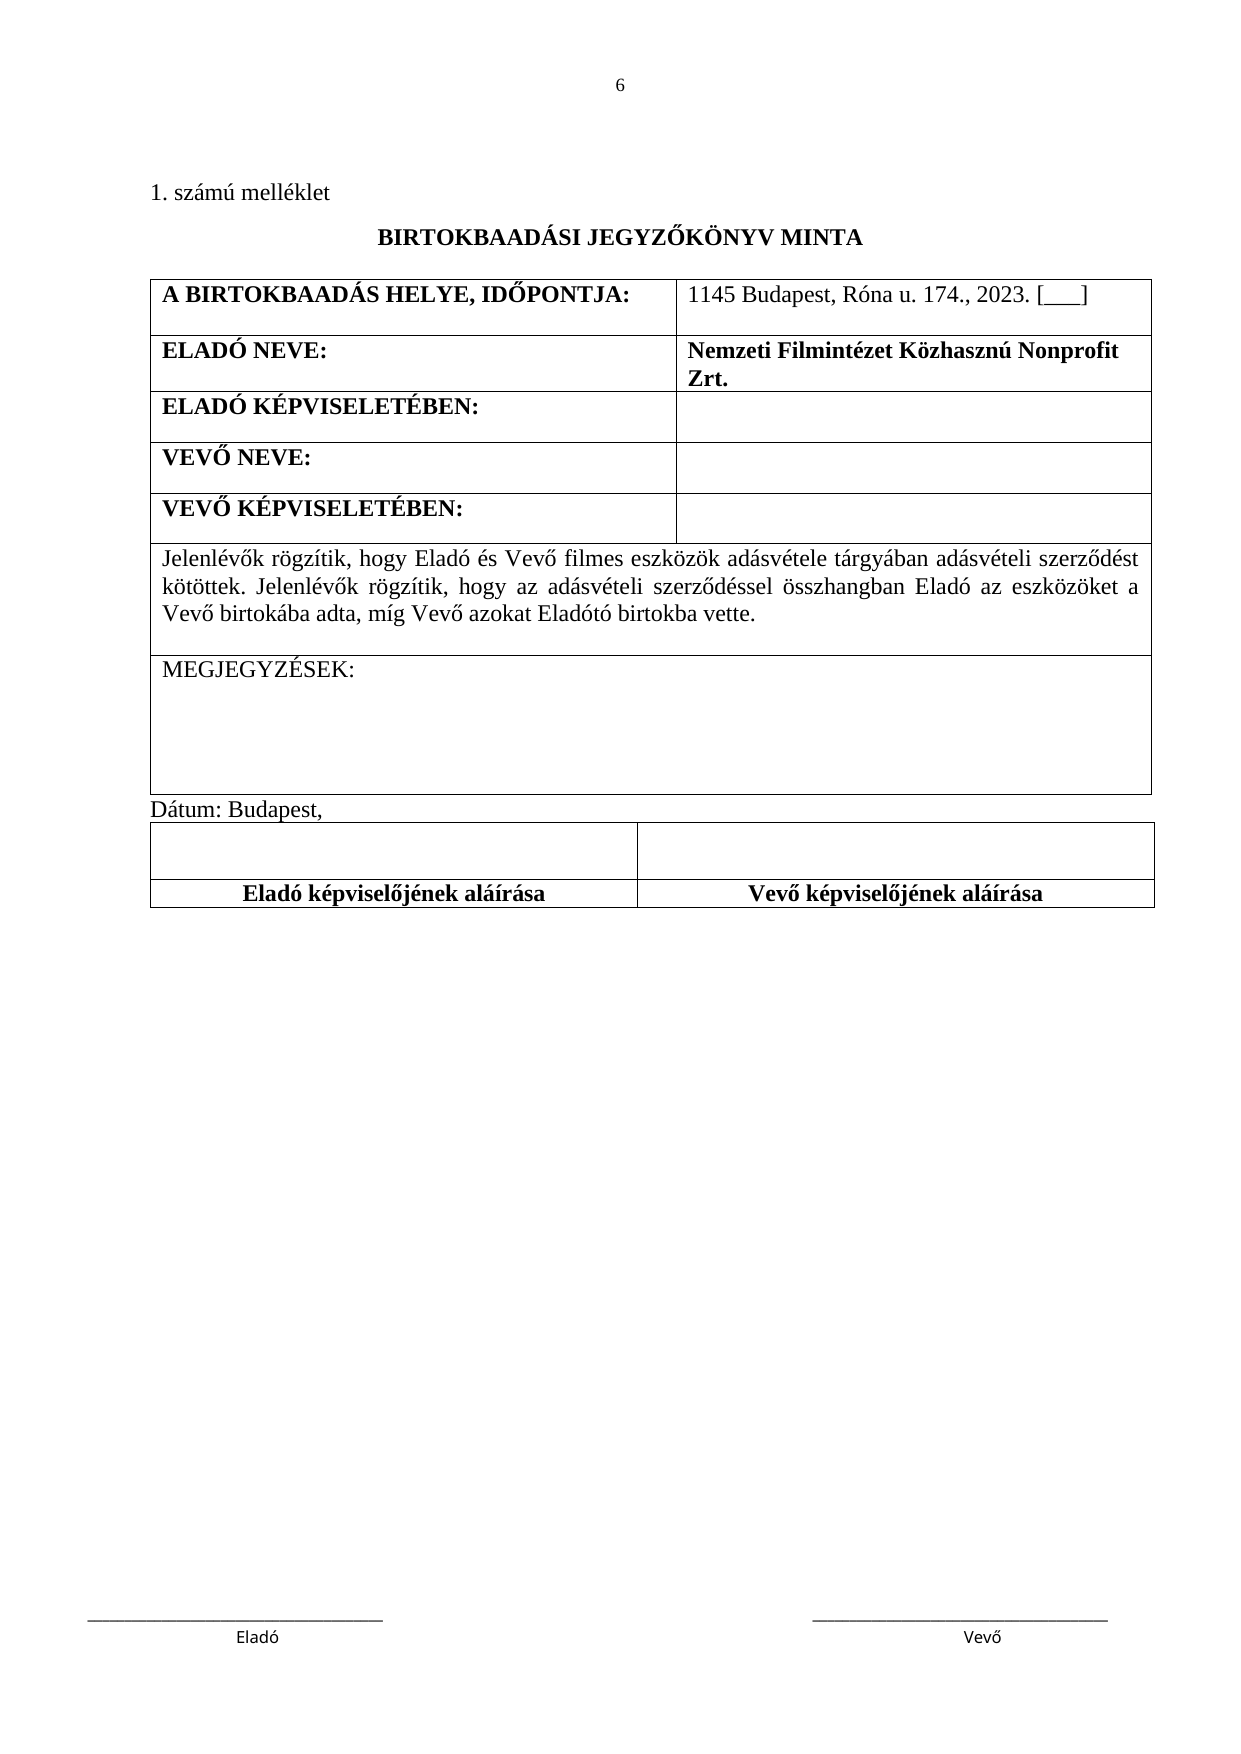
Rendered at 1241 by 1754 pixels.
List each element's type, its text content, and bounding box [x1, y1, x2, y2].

table_header [151, 823, 637, 878]
table_cell [677, 494, 1151, 543]
table_cell Nemzeti Filmintézet Közhasznú Nonprofit Zrt. [677, 336, 1151, 391]
table_header A BIRTOKBAADÁS HELYE, IDŐPONTJA: [151, 280, 676, 335]
table_cell VEVŐ NEVE: [151, 443, 676, 493]
table_cell ELADÓ KÉPVISELETÉBEN: [151, 392, 676, 442]
table_cell [677, 392, 1151, 442]
text 1. számú melléklet [150, 178, 1090, 205]
text BIRTOKBAADÁSI JEGYZŐKÖNYV MINTA [150, 223, 1090, 251]
table_cell Eladó képviselőjének aláírása [151, 880, 637, 907]
table_cell Vevő képviselőjének aláírása [638, 880, 1154, 907]
table_header 1145 Budapest, Róna u. 174., 2023. [___] [677, 280, 1151, 335]
table_cell MEGJEGYZÉSEK: [151, 656, 1151, 793]
table_cell [677, 443, 1151, 493]
text Dátum: Budapest, [150, 795, 1090, 822]
table_cell ELADÓ NEVE: [151, 336, 676, 391]
table_cell VEVŐ KÉPVISELETÉBEN: [151, 494, 676, 543]
table_cell Jelenlévők rögzítik, hogy Eladó és Vevő filmes eszközök adásvétele tárgyában adásvételi szerződést kötöttek. Jelenlévők rögzítik, hogy az adásvételi szerződéssel összhangban Eladó az eszközöket a Vevő birtokába adta, míg Vevő azokat Eladótó birtokba vette. [151, 544, 1151, 654]
table_header [638, 823, 1154, 878]
